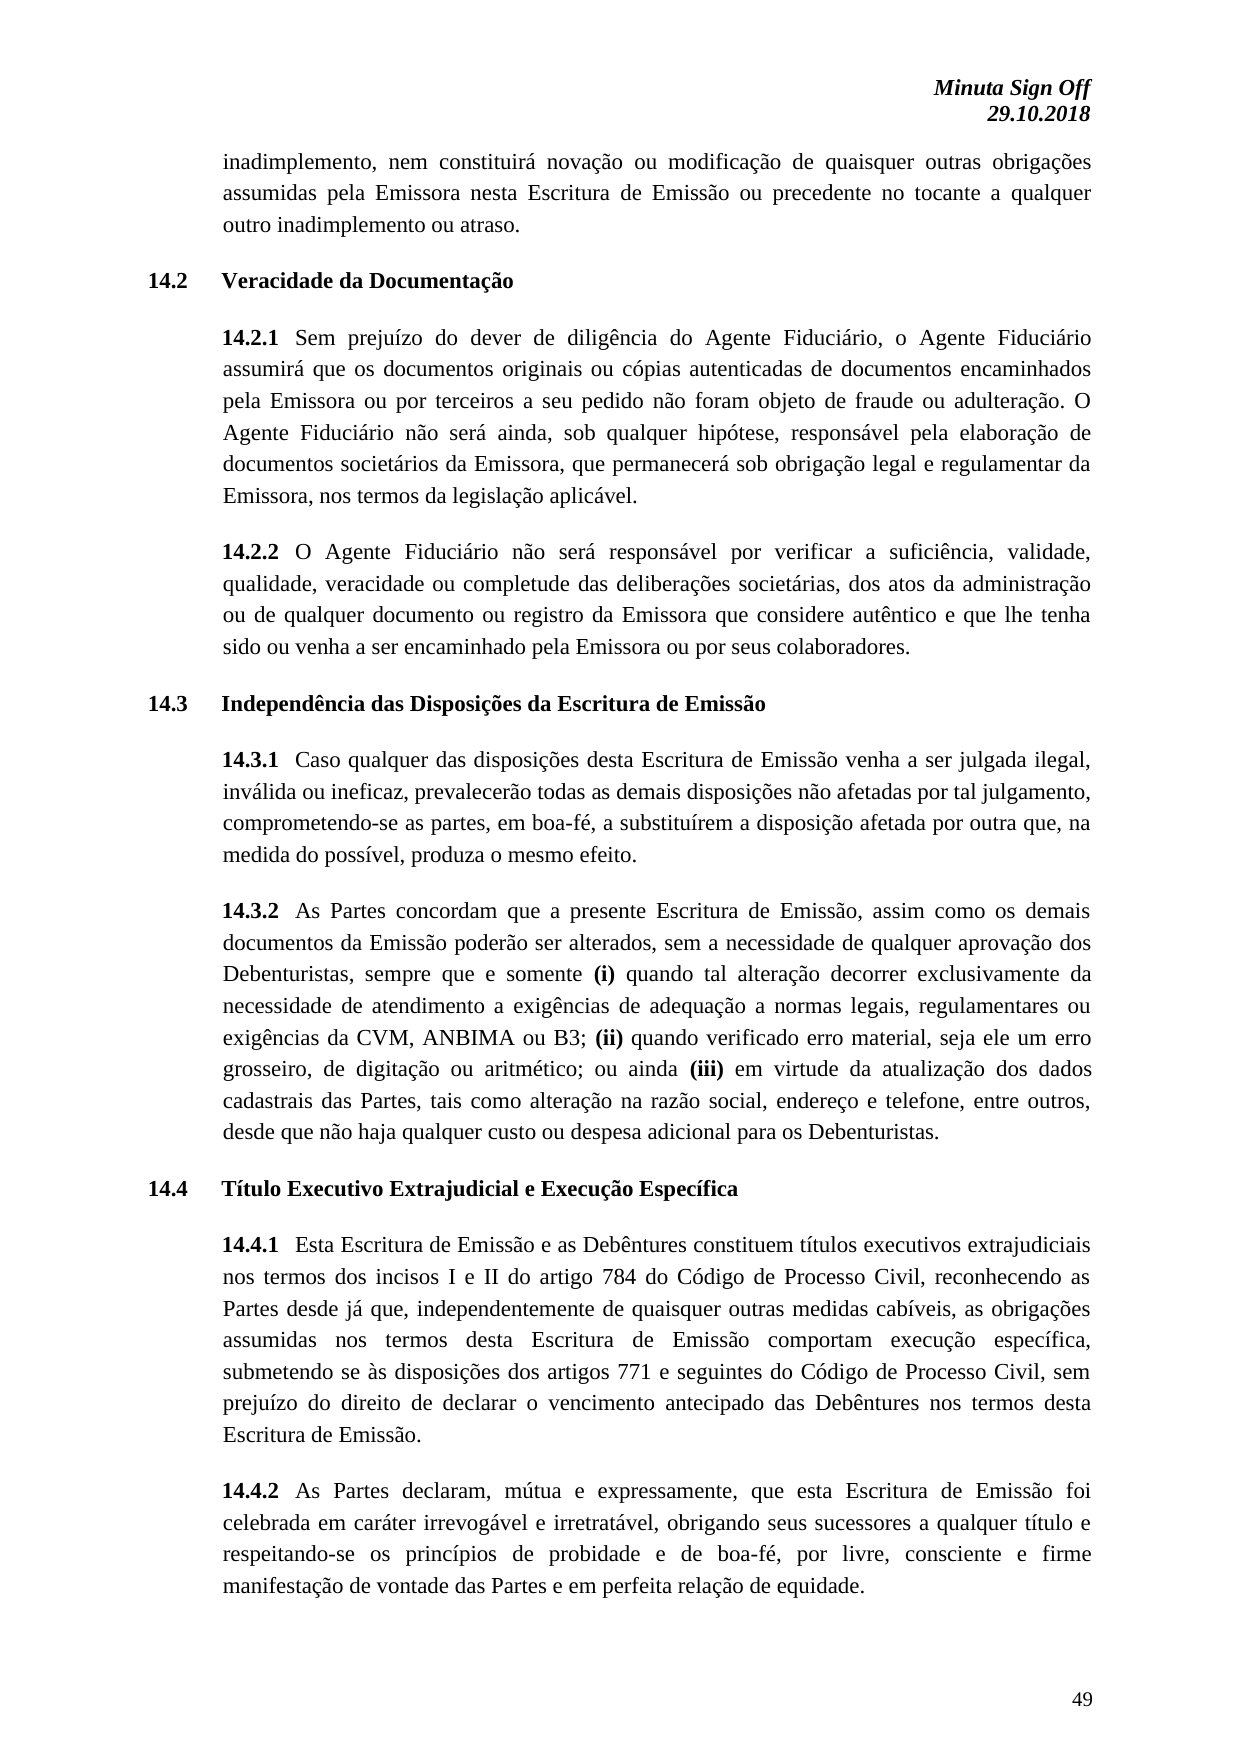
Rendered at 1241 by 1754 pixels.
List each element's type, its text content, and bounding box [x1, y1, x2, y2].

list O Agente Fiduciário não será responsável por verificar a suficiência, validade, qualidade, veracidade ou completude das deliberações societárias, dos atos da administração ou de qualquer documento ou registro da Emissora que considere autêntico e que lhe tenha sido ou venha a ser encaminhado pela Emissora ou por seus colaboradores. [222, 538, 1092, 659]
list Título Executivo Extrajudicial e Execução Específica [148, 1175, 1092, 1201]
list Esta Escritura de Emissão e as Debêntures constituem títulos executivos extrajudiciais nos termos dos incisos I e II do artigo 784 do Código de Processo Civil, reconhecendo as Partes desde já que, independentemente de quaisquer outras medidas cabíveis, as obrigações assumidas nos termos desta Escritura de Emissão comportam execução específica, submetendo se às disposições dos artigos 771 e seguintes do Código de Processo Civil, sem prejuízo do direito de declarar o vencimento antecipado das Debêntures nos termos desta Escritura de Emissão. [222, 1231, 1092, 1447]
list Veracidade da Documentação [148, 267, 1092, 294]
list As Partes concordam que a presente Escritura de Emissão, assim como os demais documentos da Emissão poderão ser alterados, sem a necessidade de qualquer aprovação dos Debenturistas, sempre que e somente (i) quando tal alteração decorrer exclusivamente da necessidade de atendimento a exigências de adequação a normas legais, regulamentares ou exigências da CVM, ANBIMA ou B3; (ii) quando verificado erro material, seja ele um erro grosseiro, de digitação ou aritmético; ou ainda (iii) em virtude da atualização dos dados cadastrais das Partes, tais como alteração na razão social, endereço e telefone, entre outros, desde que não haja qualquer custo ou despesa adicional para os Debenturistas. [222, 897, 1092, 1145]
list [222, 148, 1092, 237]
list As Partes declaram, mútua e expressamente, que esta Escritura de Emissão foi celebrada em caráter irrevogável e irretratável, obrigando seus sucessores a qualquer título e respeitando-se os princípios de probidade e de boa-fé, por livre, consciente e firme manifestação de vontade das Partes e em perfeita relação de equidade. [222, 1477, 1092, 1598]
list Sem prejuízo do dever de diligência do Agente Fiduciário, o Agente Fiduciário assumirá que os documentos originais ou cópias autenticadas de documentos encaminhados pela Emissora ou por terceiros a seu pedido não foram objeto de fraude ou adulteração. O Agente Fiduciário não será ainda, sob qualquer hipótese, responsável pela elaboração de documentos societários da Emissora, que permanecerá sob obrigação legal e regulamentar da Emissora, nos termos da legislação aplicável. [222, 324, 1092, 508]
list Caso qualquer das disposições desta Escritura de Emissão venha a ser julgada ilegal, inválida ou ineficaz, prevalecerão todas as demais disposições não afetadas por tal julgamento, comprometendo-se as partes, em boa-fé, a substituírem a disposição afetada por outra que, na medida do possível, produza o mesmo efeito. [222, 746, 1092, 867]
list Independência das Disposições da Escritura de Emissão [148, 689, 1092, 716]
